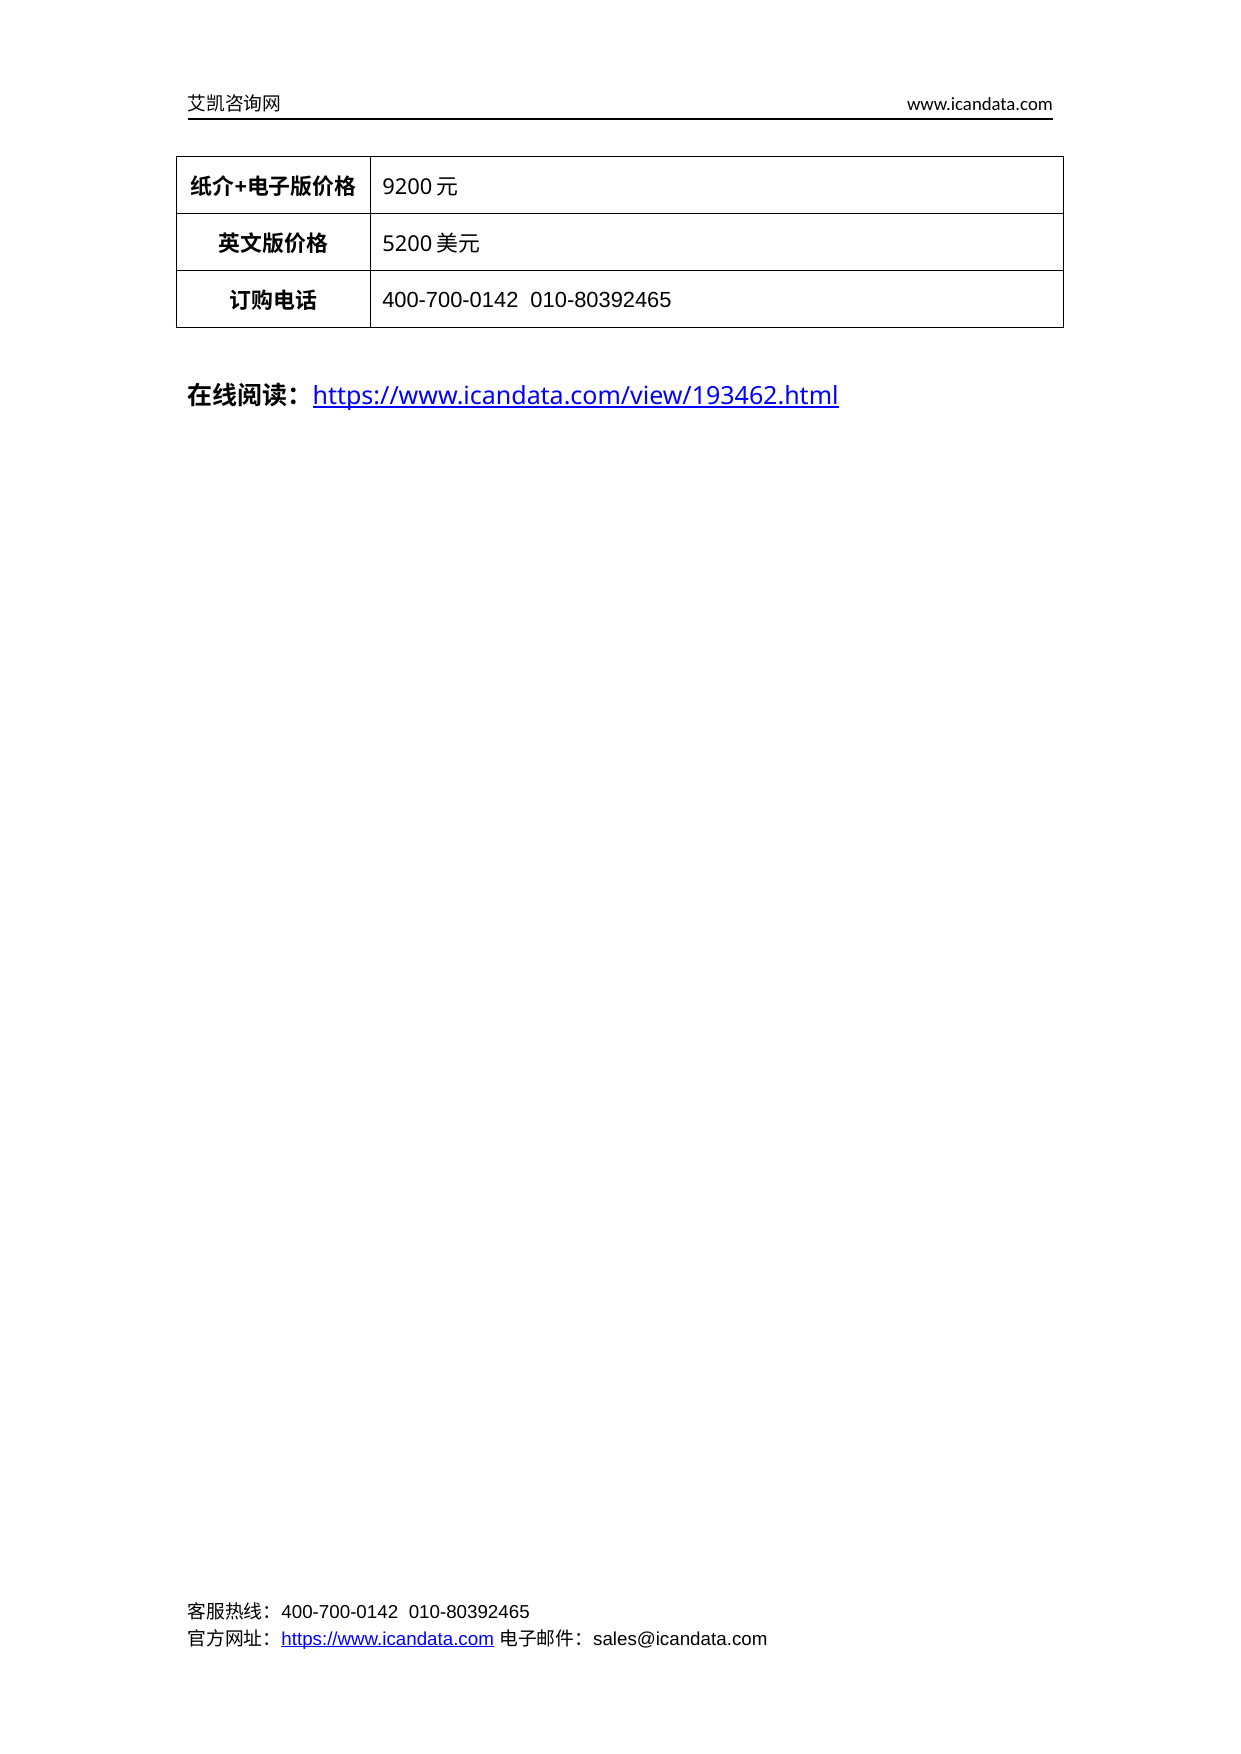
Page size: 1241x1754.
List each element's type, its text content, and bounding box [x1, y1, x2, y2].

table_cell 英文版价格 [177, 214, 370, 270]
table_cell 400-700-0142 010-80392465 [371, 271, 1063, 327]
table_cell 9200元 [371, 157, 1063, 213]
table_cell 纸介+电子版价格 [177, 157, 370, 213]
text 在线阅读：https://www.icandata.com/view/193462.html [187, 361, 1053, 426]
table_cell 订购电话 [177, 271, 370, 327]
table_cell 5200美元 [371, 214, 1063, 270]
